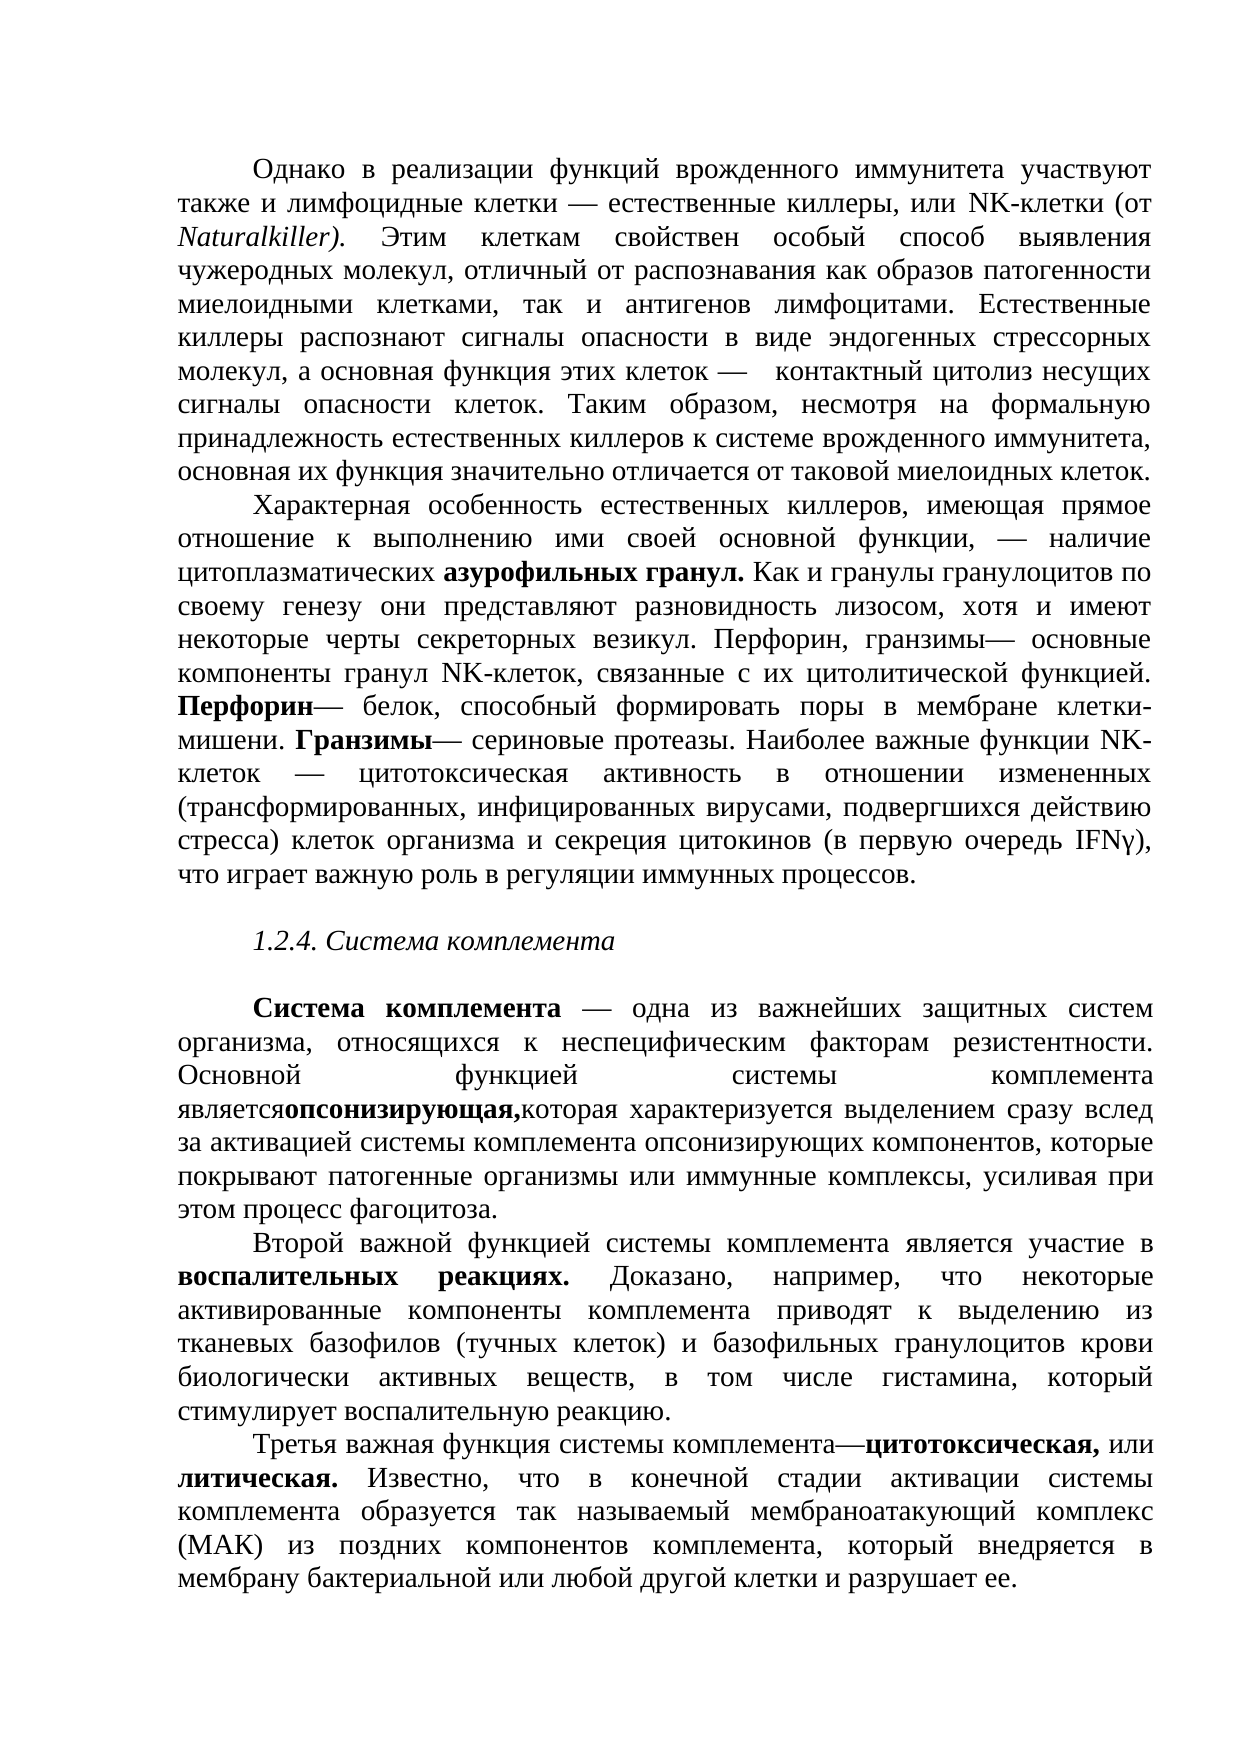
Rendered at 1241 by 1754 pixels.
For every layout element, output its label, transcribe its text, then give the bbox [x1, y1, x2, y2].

text Характерная особенность естественных киллеров, имеющая прямое отношение к выполнению ими своей основной функции, — наличие цитоплазматических азурофильных гранул. Как и гранулы гранулоцитов по своему генезу они представляют разновидность лизосом, хотя и имеют некоторые черты секреторных везикул. Перфорин, гранзимы— основные компоненты гранул NK-клеток, связанные с их цитолитической функцией. Перфорин— белок, способный формировать поры в мембране клетки-мишени. Гранзимы— сериновые протеазы. Наиболее важные функции NK-клеток — цитотоксическая активность в отношении измененных (трансформированных, инфицированных вирусами, подвергшихся действию стресса) клеток организма и секреция цитокинов (в первую очередь IFNγ), что играет важную роль в регуляции иммунных процессов. [177, 487, 1152, 889]
text 1.2.4. Система комплемента [177, 923, 1152, 957]
text Система комплемента — одна из важнейших защитных систем организма, относящихся к неспецифическим факторам резистентности. Основной функцией системы комплемента являетсяопсонизирующая,которая характеризуется выделением сразу вслед за активацией системы комплемента опсонизирующих компонентов, которые покрывают патогенные организмы или иммунные комплексы, усиливая при этом процесс фагоцитоза. [177, 990, 1154, 1225]
text Третья важная функция системы комплемента—цитотоксическая, или литическая. Известно, что в конечной стадии активации системы комплемента образуется так называемый мембраноатакующий комплекс (МАК) из поздних компонентов комплемента, который внедряется в мембрану бактериальной или любой другой клетки и разрушает ее. [177, 1426, 1154, 1594]
text Однако в реализации функций врожденного иммунитета участвуют также и лимфоцидные клетки — естественные киллеры, или NK-клетки (от Naturalkiller). Этим клеткам свойствен особый способ выявления чужеродных молекул, отличный от распознавания как образов патогенности миелоидными клетками, так и антигенов лимфоцитами. Естественные киллеры распознают сигналы опасности в виде эндогенных стрессорных молекул, а основная функция этих клеток — контактный цитолиз несущих сигналы опасности клеток. Таким образом, несмотря на формальную принадлежность естественных киллеров к системе врожденного иммунитета, основная их функция значительно отличается от таковой миелоидных клеток. [177, 152, 1152, 487]
text Второй важной функцией системы комплемента является участие в воспалительных реакциях. Доказано, например, что некоторые активированные компоненты комплемента приводят к выделению из тканевых базофилов (тучных клеток) и базофильных гранулоцитов крови биологически активных веществ, в том числе гистамина, который стимулирует воспалительную реакцию. [177, 1225, 1154, 1426]
